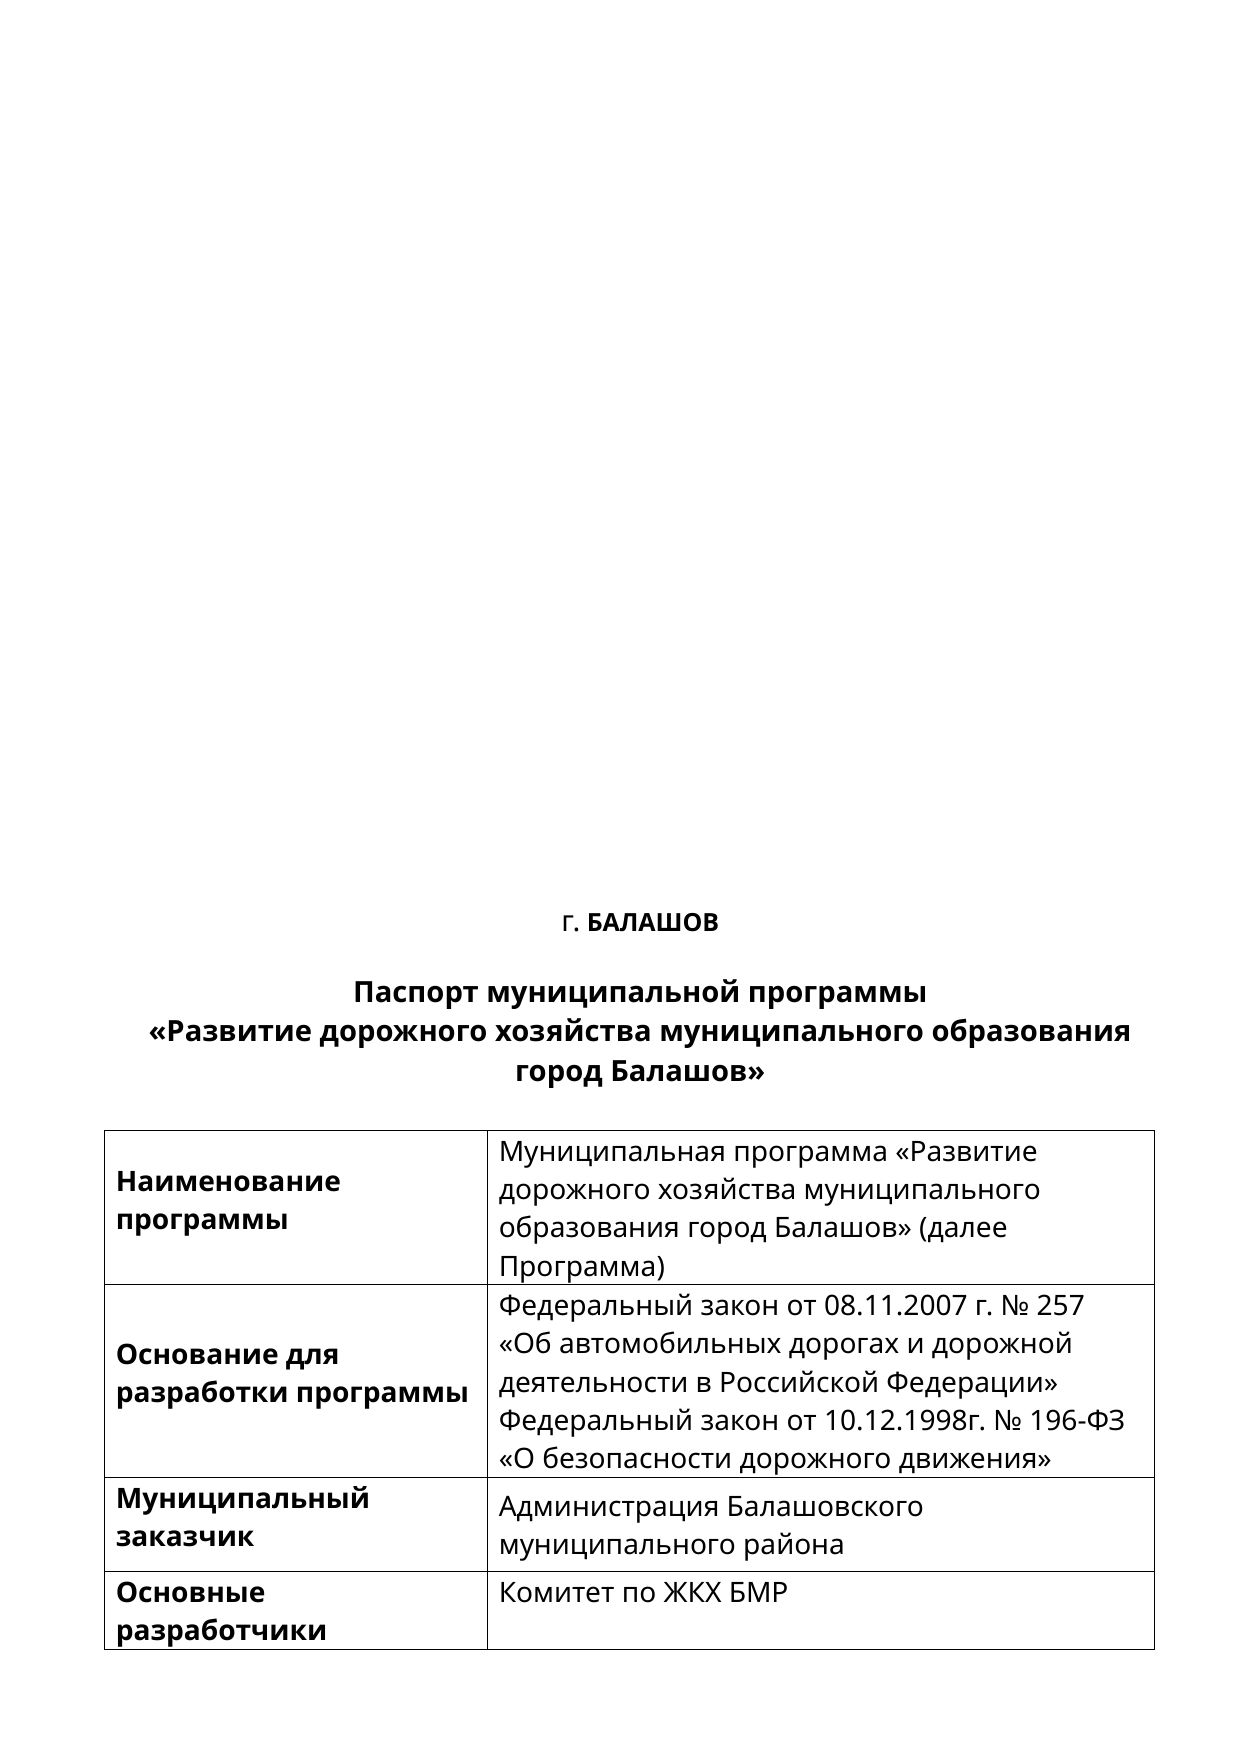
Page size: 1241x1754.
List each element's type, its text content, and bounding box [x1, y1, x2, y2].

table_cell Комитет по ЖКХ БМР [488, 1572, 1154, 1649]
table_cell Основание для разработки программы [105, 1285, 487, 1477]
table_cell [105, 1572, 487, 1649]
table_header Муниципальная программа «Развитие дорожного хозяйства муниципального образования город Балашов» (далее Программа) [488, 1131, 1154, 1284]
table_cell Администрация Балашовского муниципального района [488, 1478, 1154, 1571]
table_cell Муниципальный заказчик [105, 1478, 487, 1571]
text «Развитие дорожного хозяйства муниципального образования город Балашов» [118, 1011, 1162, 1090]
text Паспорт муниципальной программы [118, 971, 1162, 1011]
table_header Наименование программы [105, 1131, 487, 1284]
table_cell Федеральный закон от 08.11.2007 г. № 257 «Об автомобильных дорогах и дорожной деятельности в Российской Федерации» Федеральный закон от 10.12.1998г. № 196-ФЗ «О безопасности дорожного движения» [488, 1285, 1154, 1477]
text г. БАЛАШОВ [118, 900, 1162, 940]
